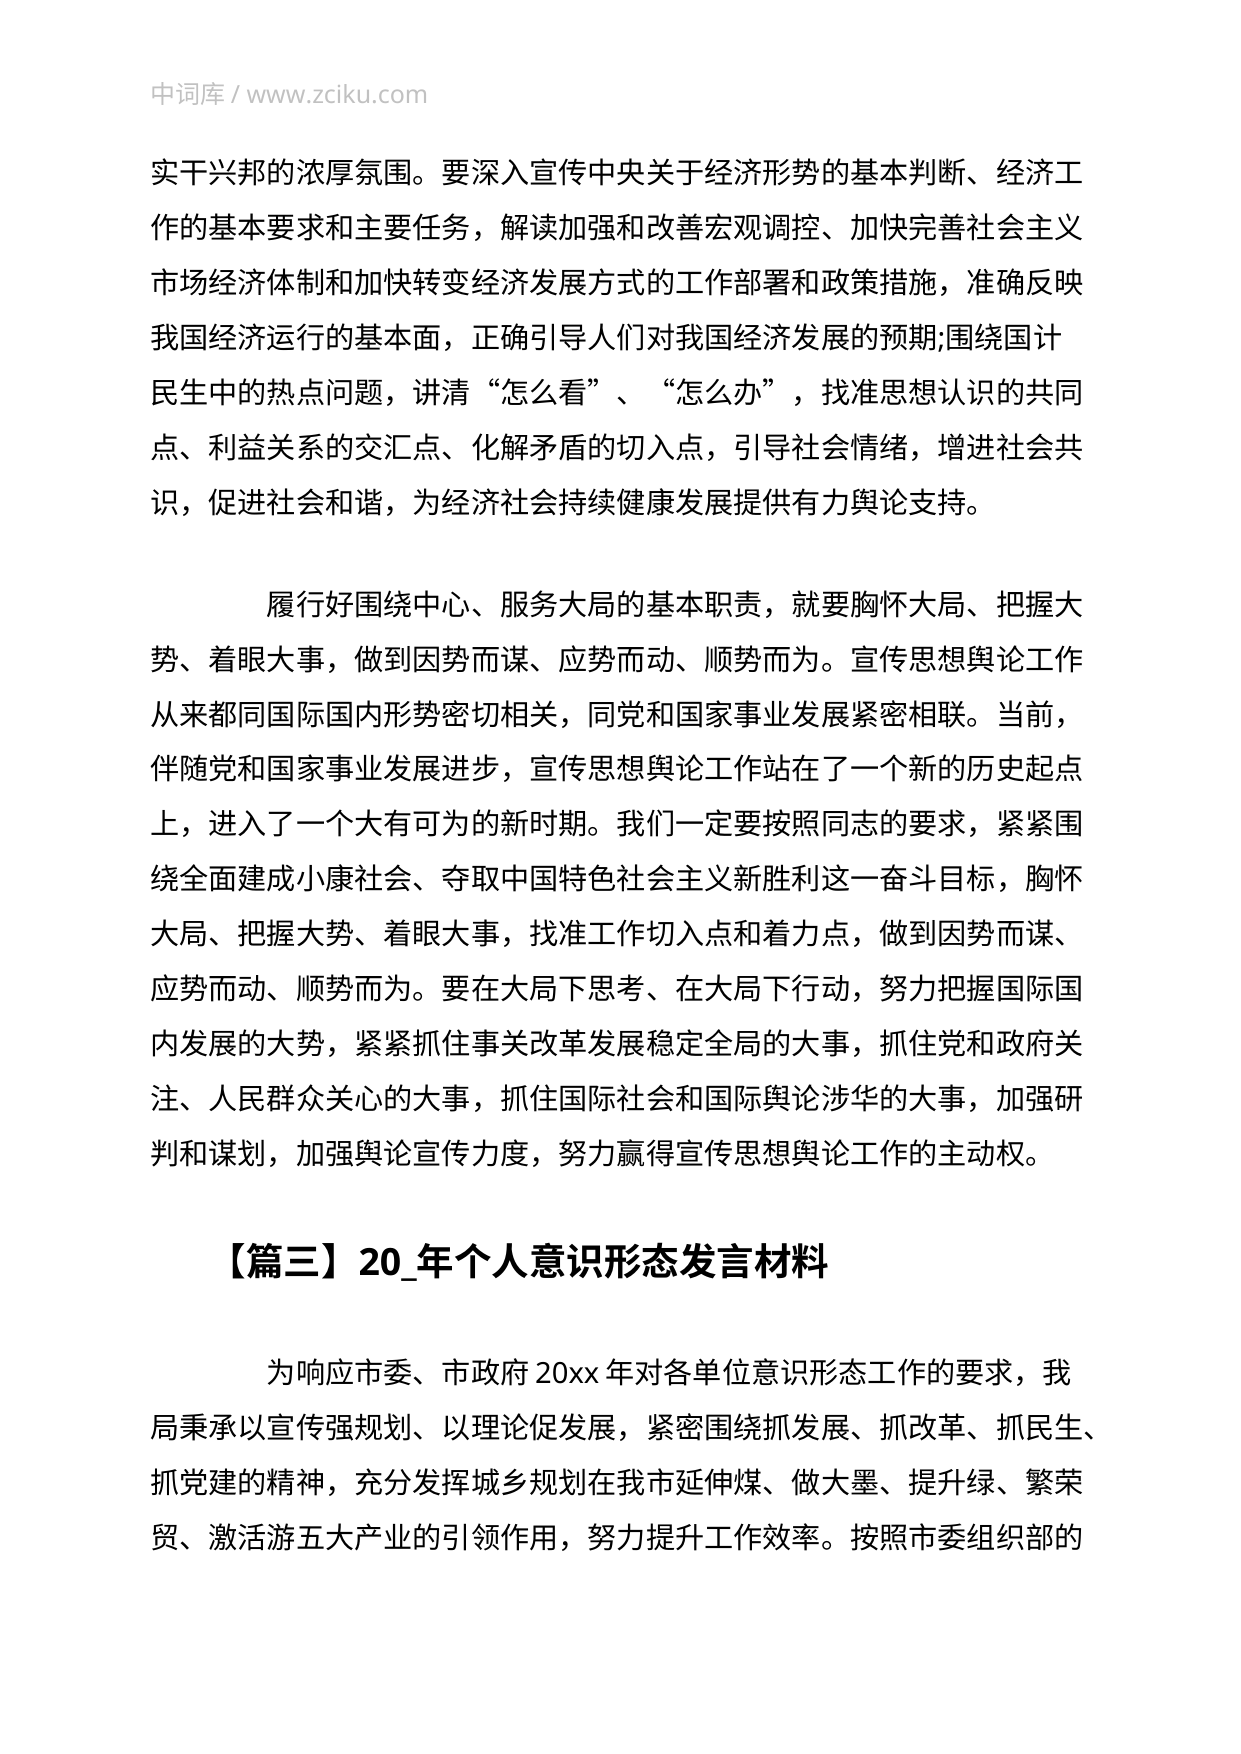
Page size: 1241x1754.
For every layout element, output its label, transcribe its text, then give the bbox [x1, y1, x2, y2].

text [150, 150, 1090, 522]
text 【篇三】20_年个人意识形态发言材料 [150, 1232, 1090, 1286]
text 履行好围绕中心、服务大局的基本职责，就要胸怀大局、把握大势、着眼大事，做到因势而谋、应势而动、顺势而为。宣传思想舆论工作从来都同国际国内形势密切相关，同党和国家事业发展紧密相联。当前，伴随党和国家事业发展进步，宣传思想舆论工作站在了一个新的历史起点上，进入了一个大有可为的新时期。我们一定要按照同志的要求，紧紧围绕全面建成小康社会、夺取中国特色社会主义新胜利这一奋斗目标，胸怀大局、把握大势、着眼大事，找准工作切入点和着力点，做到因势而谋、应势而动、顺势而为。要在大局下思考、在大局下行动，努力把握国际国内发展的大势，紧紧抓住事关改革发展稳定全局的大事，抓住党和政府关注、人民群众关心的大事，抓住国际社会和国际舆论涉华的大事，加强研判和谋划，加强舆论宣传力度，努力赢得宣传思想舆论工作的主动权。 [150, 581, 1090, 1172]
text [150, 1349, 1090, 1557]
